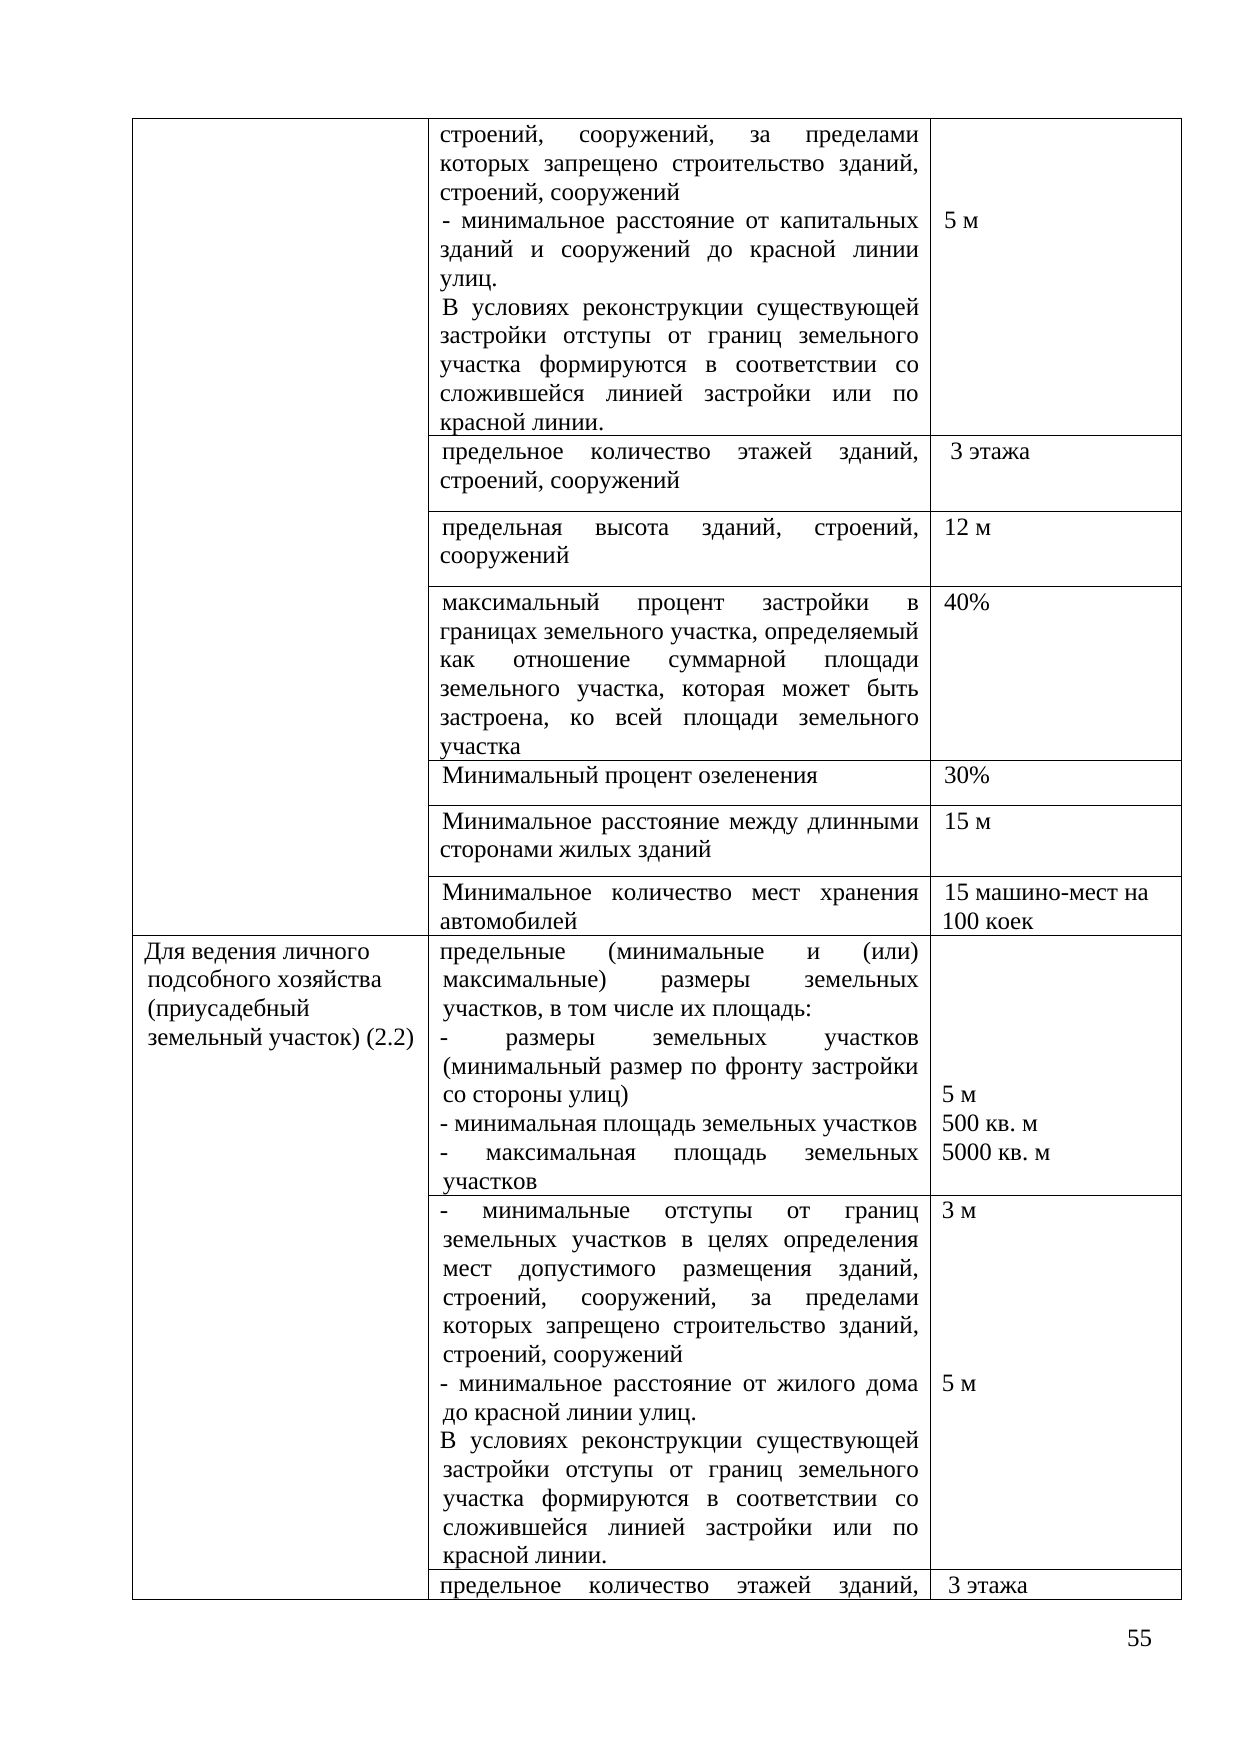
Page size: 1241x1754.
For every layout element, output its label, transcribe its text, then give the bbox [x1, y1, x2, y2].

table_cell Минимальное расстояние между длинными сторонами жилых зданий [429, 806, 930, 876]
table_cell 5 м 500 кв. м 5000 кв. м [931, 936, 1181, 1194]
table_cell 3 м 5 м [931, 1196, 1181, 1569]
table_cell предельная высота зданий, строений, сооружений [429, 512, 930, 586]
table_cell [429, 1570, 930, 1599]
table_cell предельное количество этажей зданий, строений, сооружений [429, 436, 930, 511]
table_cell 12 м [931, 512, 1181, 586]
table_cell 30% [931, 761, 1181, 805]
table_cell максимальный процент застройки в границах земельного участка, определяемый как отношение суммарной площади земельного участка, которая может быть застроена, ко всей площади земельного участка [429, 587, 930, 759]
table_cell 15 м [931, 806, 1181, 876]
table_cell Минимальный процент озеленения [429, 761, 930, 805]
table_cell Минимальное количество мест хранения автомобилей [429, 877, 930, 935]
table_cell 40% [931, 587, 1181, 759]
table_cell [429, 119, 930, 435]
table_cell 15 машино-мест на 100 коек [931, 877, 1181, 935]
table_cell 3 этажа [931, 436, 1181, 511]
table_cell 3 м 5 м [931, 119, 1181, 435]
table_cell Для ведения личного подсобного хозяйства (приусадебный земельный участок) (2.2) [133, 936, 428, 1599]
table_cell - минимальные отступы от границ земельных участков в целях определения мест допустимого размещения зданий, строений, сооружений, за пределами которых запрещено строительство зданий, строений, сооружений - минимальное расстояние от жилого дома до красной линии улиц. В условиях реконструкции существующей застройки отступы от границ земельного участка формируются в соответствии со сложившейся линией застройки или по красной линии. [429, 1196, 930, 1569]
table_cell 3 этажа [931, 1570, 1181, 1599]
table_cell предельные (минимальные и (или) максимальные) размеры земельных участков, в том числе их площадь: - размеры земельных участков (минимальный размер по фронту застройки со стороны улиц) - минимальная площадь земельных участков - максимальная площадь земельных участков [429, 936, 930, 1194]
